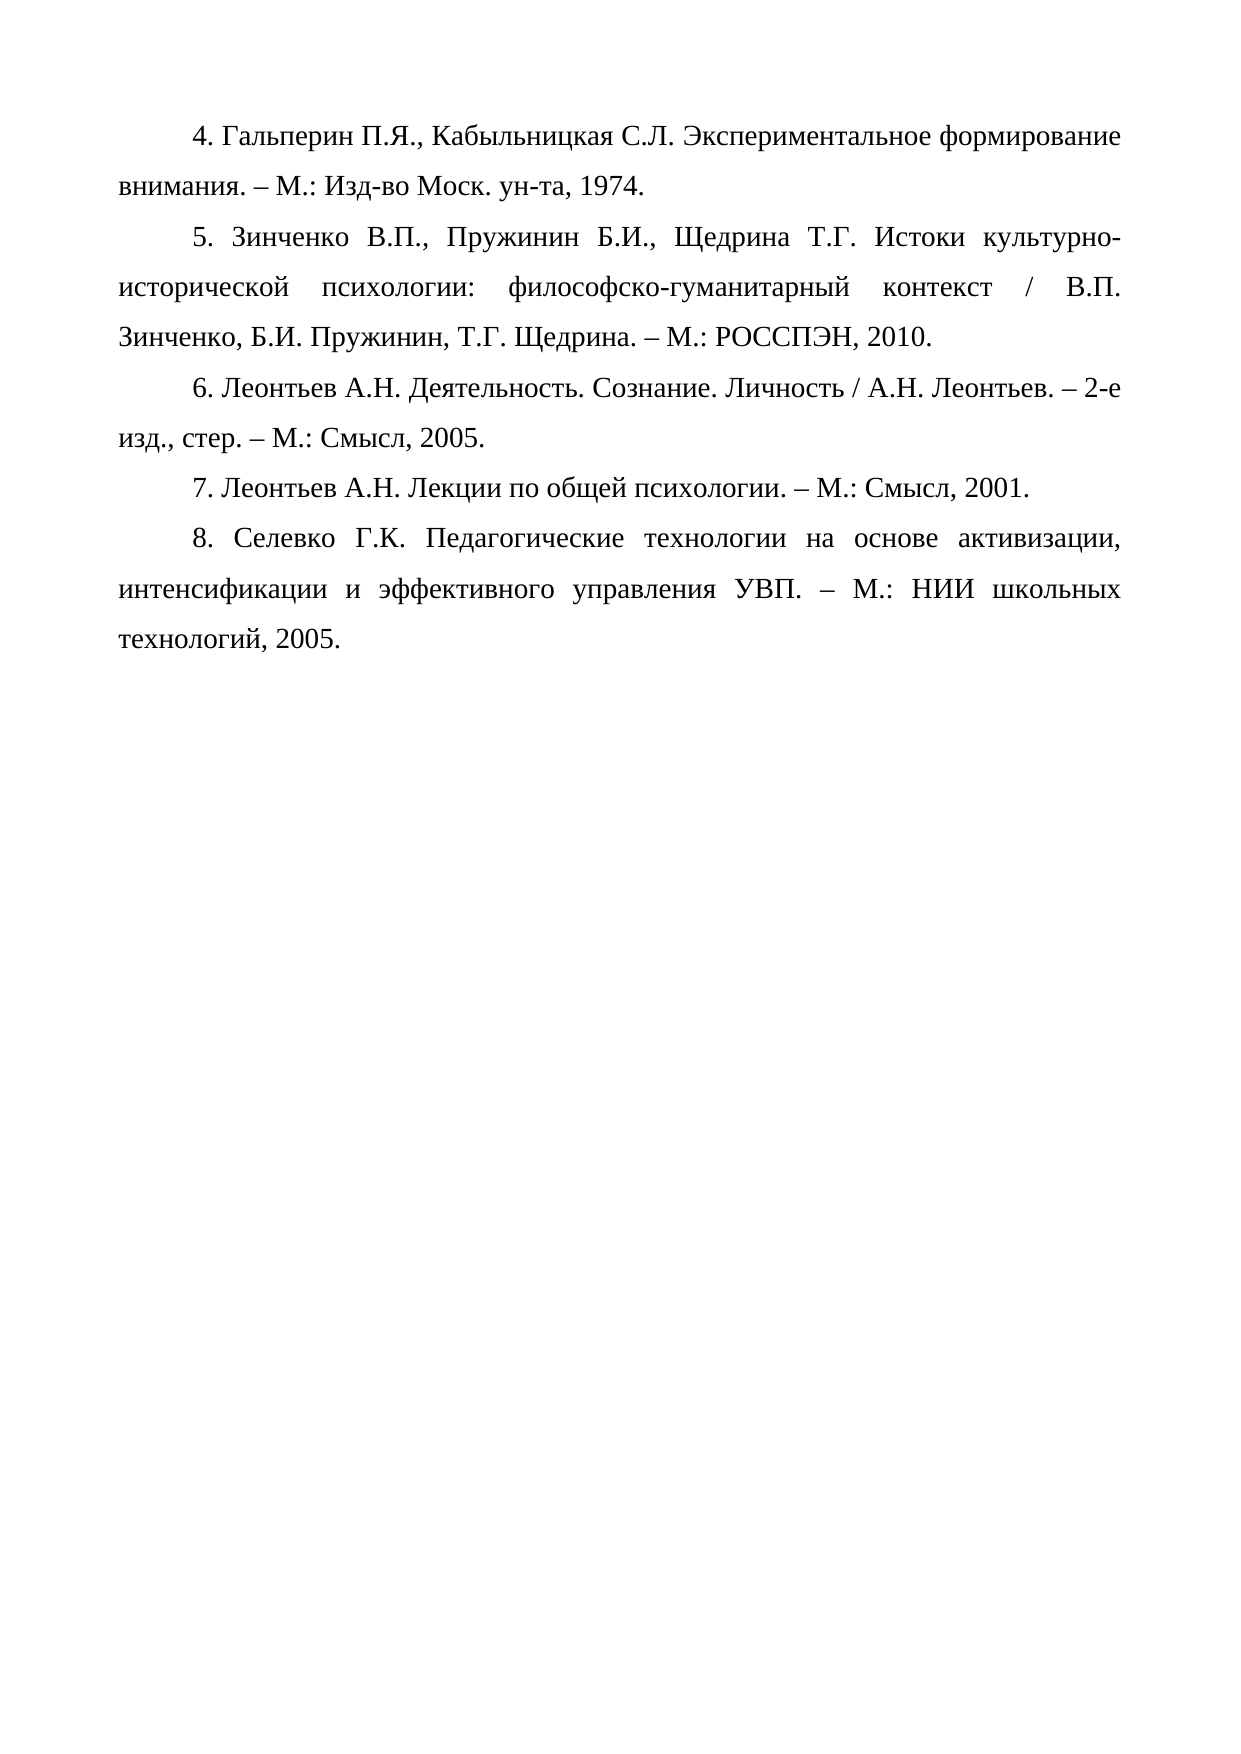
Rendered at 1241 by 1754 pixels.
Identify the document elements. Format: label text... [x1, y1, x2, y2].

text 7. Леонтьев А.Н. Лекции по общей психологии. – М.: Смысл, 2001. [118, 470, 1122, 504]
text 5. Зинченко В.П., Пружинин Б.И., Щедрина Т.Г. Истоки культурно-исторической психологии: философско-гуманитарный контекст / В.П. Зинченко, Б.И. Пружинин, Т.Г. Щедрина. – М.: РОССПЭН, 2010. [118, 219, 1122, 353]
text 8. Селевко Г.К. Педагогические технологии на основе активизации, интенсификации и эффективного управления УВП. – М.: НИИ школьных технологий, 2005. [118, 521, 1122, 655]
text 6. Леонтьев А.Н. Деятельность. Сознание. Личность / А.Н. Леонтьев. – 2-е изд., стер. – М.: Смысл, 2005. [118, 370, 1122, 453]
text 4. Гальперин П.Я., Кабыльницкая С.Л. Экспериментальное формирование внимания. – М.: Изд-во Моск. ун-та, 1974. [118, 118, 1122, 202]
